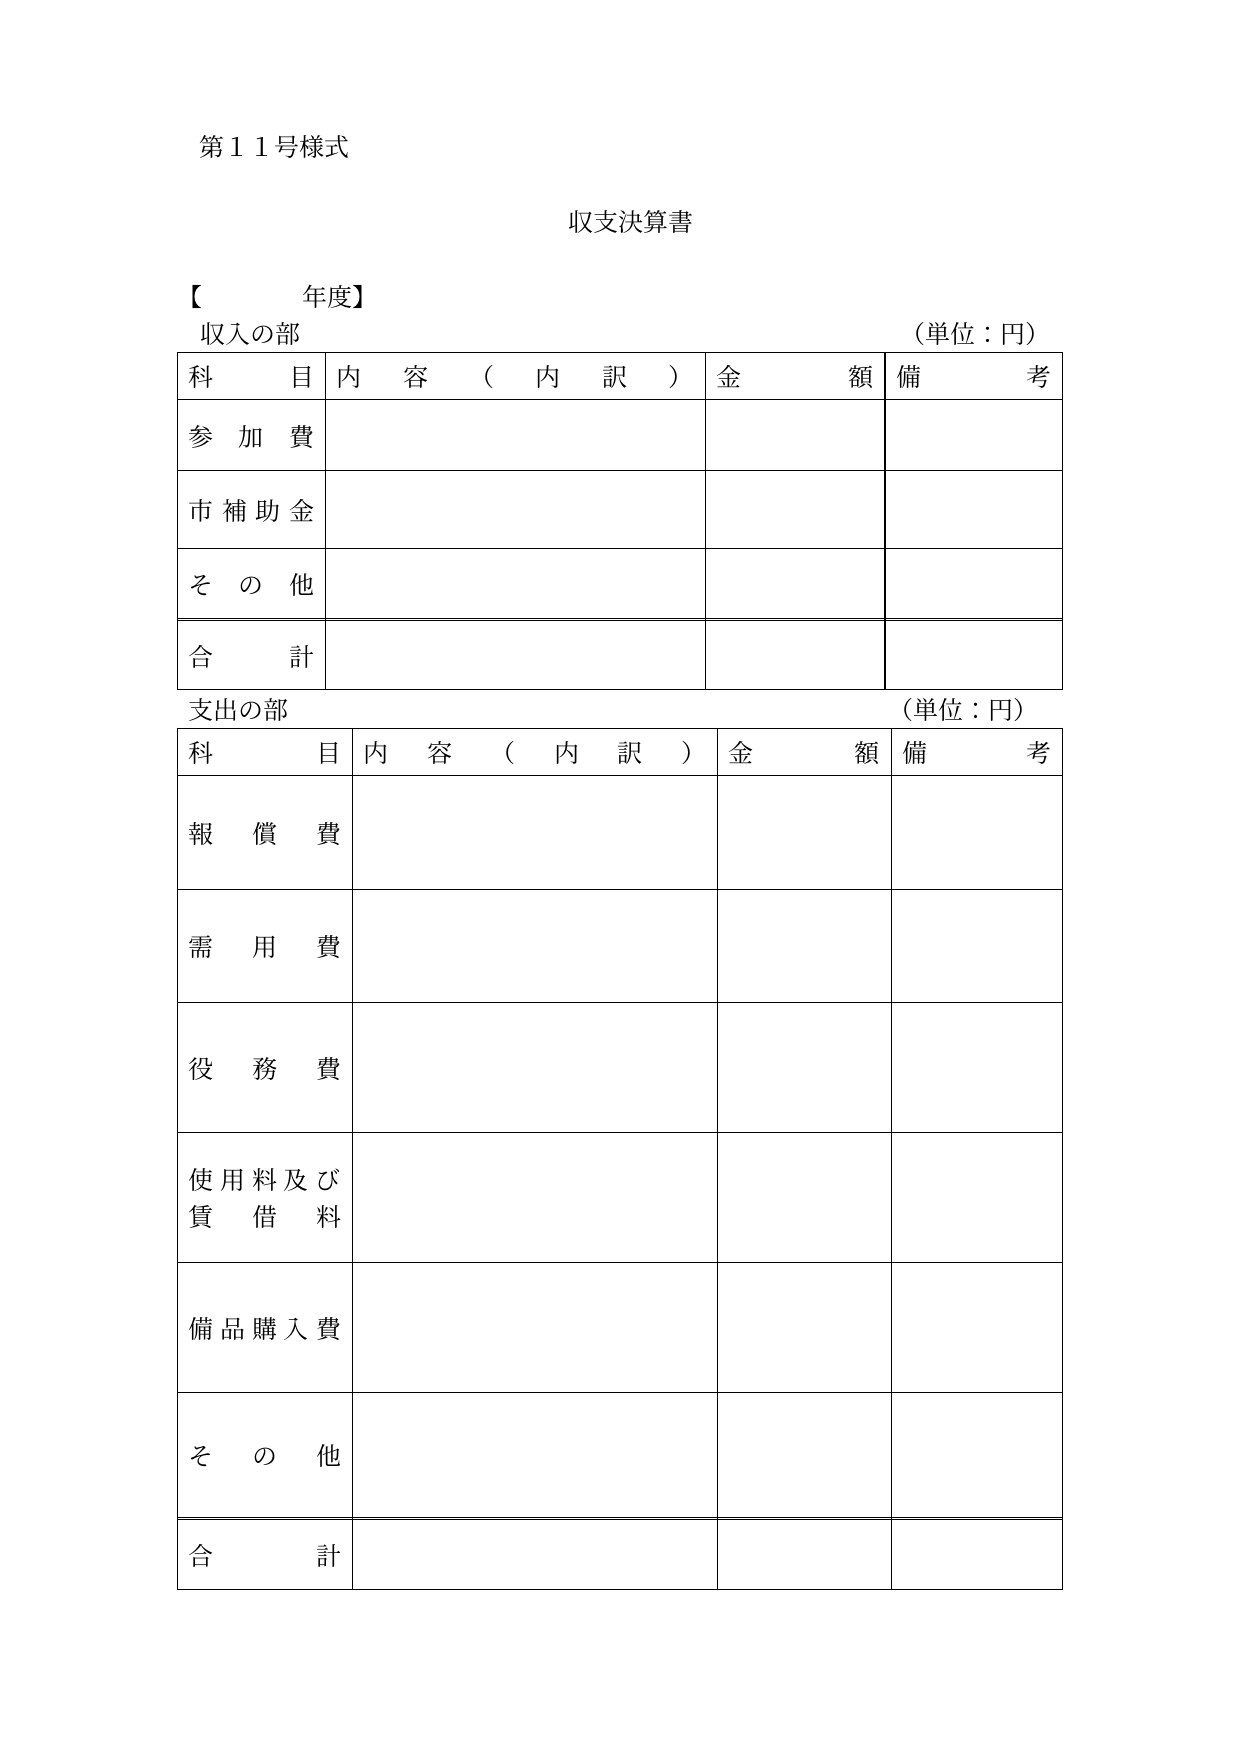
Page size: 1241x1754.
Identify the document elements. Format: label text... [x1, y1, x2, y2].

table_cell [886, 549, 1062, 618]
table_cell [886, 621, 1062, 689]
table_cell 合計 [178, 1520, 352, 1589]
table_header 内容（内訳） [326, 353, 705, 399]
table_cell [353, 1520, 717, 1589]
table_cell [353, 1003, 717, 1132]
text 収支決算書 [199, 202, 1063, 239]
table_cell 市補助金 [178, 471, 325, 547]
table_cell [326, 471, 705, 547]
table_cell [718, 1003, 891, 1132]
text 支出の部 （単位：円） [188, 690, 1063, 728]
table_cell [326, 400, 705, 470]
table_cell [892, 1393, 1062, 1517]
table_header 金額 [706, 353, 884, 399]
table_cell [892, 1520, 1062, 1589]
table_cell [718, 1263, 891, 1392]
table_cell [353, 1263, 717, 1392]
table_cell [892, 1133, 1062, 1262]
table_cell [892, 776, 1062, 888]
table_cell 使用料及び 賃借料 [178, 1133, 352, 1262]
table_cell 役務費 [178, 1003, 352, 1132]
text 【 年度】 [177, 277, 1063, 314]
table_cell [706, 549, 884, 618]
table_cell [353, 890, 717, 1002]
table_cell [718, 1133, 891, 1262]
table_cell [892, 890, 1062, 1002]
table_cell [706, 400, 884, 470]
table_header 備考 [886, 353, 1062, 399]
table_cell [326, 549, 705, 618]
table_header 金額 [718, 729, 891, 775]
table_cell 需用費 [178, 890, 352, 1002]
table_cell [718, 1393, 891, 1517]
table_cell 参加費 [178, 400, 325, 470]
table_cell 合計 [178, 621, 325, 689]
table_cell [892, 1003, 1062, 1132]
table_cell [326, 621, 705, 689]
table_cell [353, 776, 717, 888]
table_cell [718, 776, 891, 888]
table_cell [886, 471, 1062, 547]
text 収入の部 （単位：円） [201, 314, 1063, 352]
table_cell 報償費 [178, 776, 352, 888]
table_cell 備品購入費 [178, 1263, 352, 1392]
table_cell [718, 1520, 891, 1589]
table_cell その他 [178, 1393, 352, 1517]
table_header 備考 [892, 729, 1062, 775]
table_cell [706, 471, 884, 547]
table_cell [886, 400, 1062, 470]
table_header 科目 [178, 353, 325, 399]
table_header 科目 [178, 729, 352, 775]
table_cell [718, 890, 891, 1002]
table_cell [706, 621, 884, 689]
table_cell [353, 1393, 717, 1517]
text 第１１号様式 [199, 127, 1063, 164]
table_cell [353, 1133, 717, 1262]
table_cell その他 [178, 549, 325, 618]
table_cell [892, 1263, 1062, 1392]
table_header 内容（内訳） [353, 729, 717, 775]
